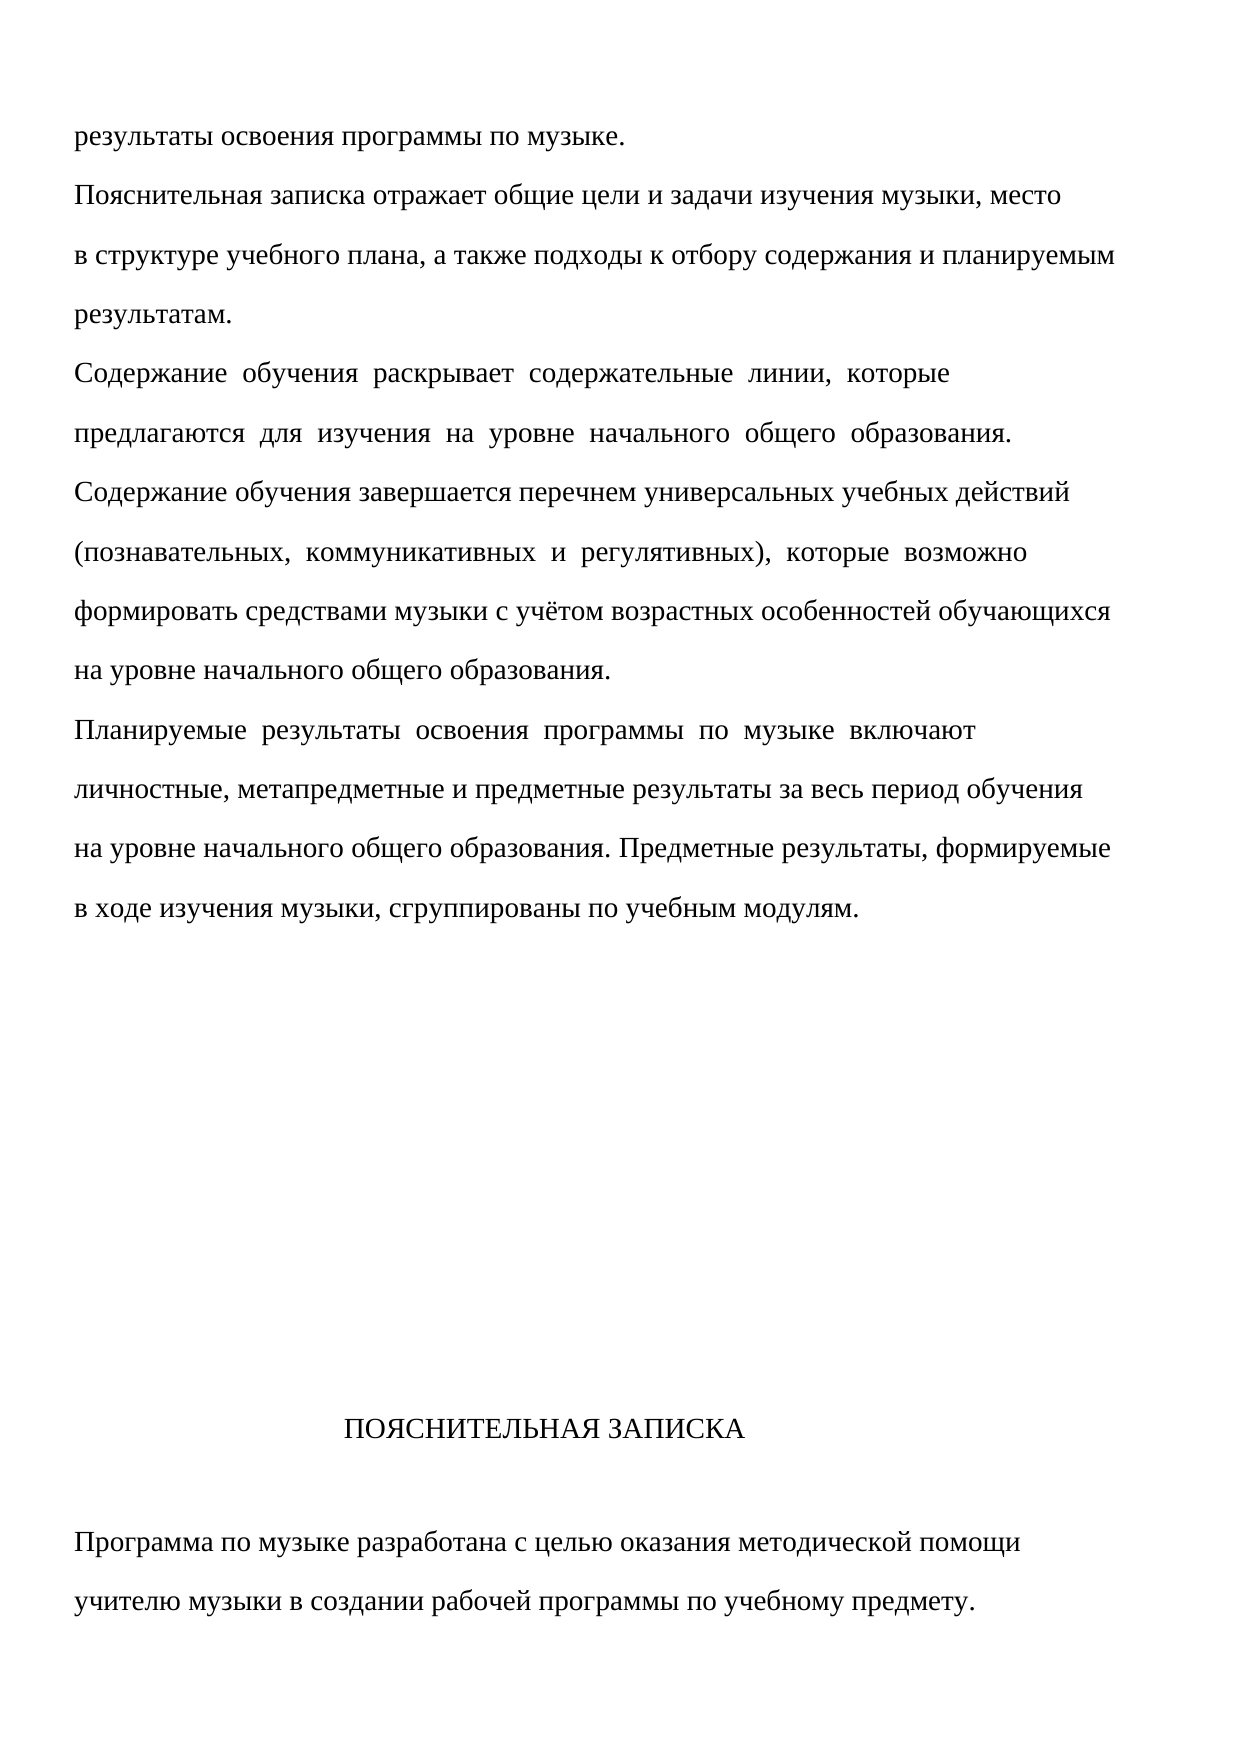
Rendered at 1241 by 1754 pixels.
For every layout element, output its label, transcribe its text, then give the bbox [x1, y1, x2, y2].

text Пояснительная записка отражает общие цели и задачи изучения музыки, место [74, 177, 1181, 211]
text Содержание обучения раскрывает содержательные линии, которые [74, 356, 1181, 389]
text Планируемые результаты освоения программы по музыке включают [74, 712, 1181, 745]
text в структуре учебного плана, а также подходы к отбору содержания и планируемым [74, 237, 1181, 270]
text предлагаются для изучения на уровне начального общего образования. [74, 415, 1181, 448]
text ПОЯСНИТЕЛЬНАЯ ЗАПИСКА [74, 1412, 1181, 1445]
text на уровне начального общего образования. [74, 652, 1181, 686]
text учителю музыки в создании рабочей программы по учебному предмету. [74, 1583, 1181, 1617]
text формировать средствами музыки с учётом возрастных особенностей обучающихся [74, 593, 1181, 627]
text Программа по музыке разработана с целью оказания методической помощи [74, 1524, 1181, 1558]
text результатам. [74, 296, 1181, 330]
text результаты освоения программы по музыке. [74, 118, 1181, 152]
text Содержание обучения завершается перечнем универсальных учебных действий [74, 474, 1181, 508]
text на уровне начального общего образования. Предметные результаты, формируемые [74, 831, 1181, 864]
text в ходе изучения музыки, сгруппированы по учебным модулям. [74, 890, 1181, 923]
text личностные, метапредметные и предметные результаты за весь период обучения [74, 771, 1181, 805]
text (познавательных, коммуникативных и регулятивных), которые возможно [74, 534, 1181, 567]
